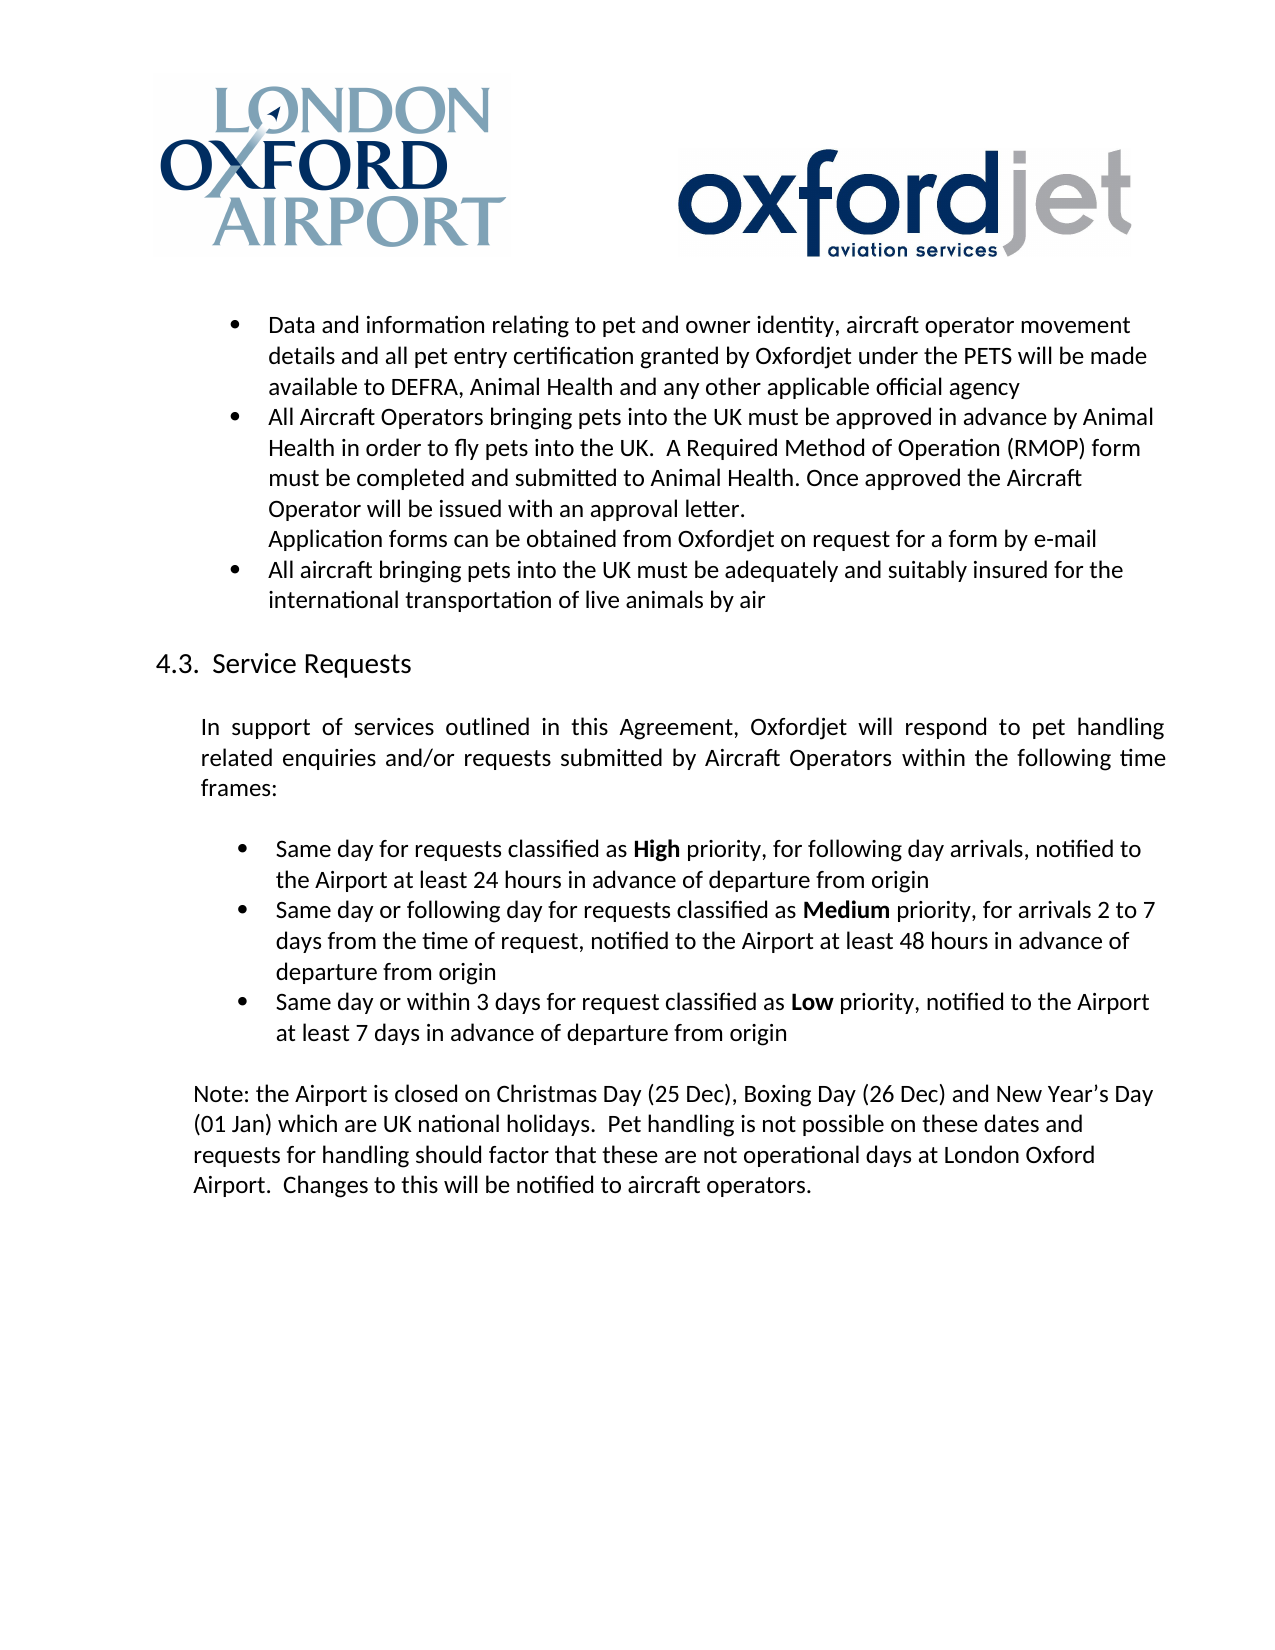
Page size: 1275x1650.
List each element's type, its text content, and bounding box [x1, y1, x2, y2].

picture [678, 148, 1132, 257]
picture [153, 73, 512, 257]
list Data and information relating to pet and owner identity, aircraft operator movement details and all pet entry certification granted by Oxfordjet under the PETS will be made available to DEFRA, Animal Health and any other applicable official agency [231, 309, 1167, 401]
text Application forms can be obtained from Oxfordjet on request for a form by e-mail [268, 523, 1167, 554]
list Same day or within 3 days for request classified as Low priority, notified to the Airport at least 7 days in advance of departure from origin [238, 986, 1167, 1047]
list Same day for requests classified as High priority, for following day arrivals, notified to the Airport at least 24 hours in advance of departure from origin [238, 833, 1167, 894]
list Same day or following day for requests classified as Medium priority, for arrivals 2 to 7 days from the time of request, notified to the Airport at least 48 hours in advance of departure from origin [238, 894, 1167, 986]
text Note: the Airport is closed on Christmas Day (25 Dec), Boxing Day (26 Dec) and New Year’s Day (01 Jan) which are UK national holidays. Pet handling is not possible on these dates and requests for handling should factor that these are not operational days at London Oxford Airport. Changes to this will be notified to aircraft operators. [193, 1078, 1167, 1200]
subtitle Service Requests [156, 645, 1167, 681]
list All aircraft bringing pets into the UK must be adequately and suitably insured for the international transportation of live animals by air [231, 554, 1167, 615]
list All Aircraft Operators bringing pets into the UK must be approved in advance by Animal Health in order to fly pets into the UK. A Required Method of Operation (RMOP) form must be completed and submitted to Animal Health. Once approved the Aircraft Operator will be issued with an approval letter. [231, 401, 1167, 523]
text In support of services outlined in this Agreement, Oxfordjet will respond to pet handling related enquiries and/or requests submitted by Aircraft Operators within the following time frames: [201, 711, 1167, 803]
